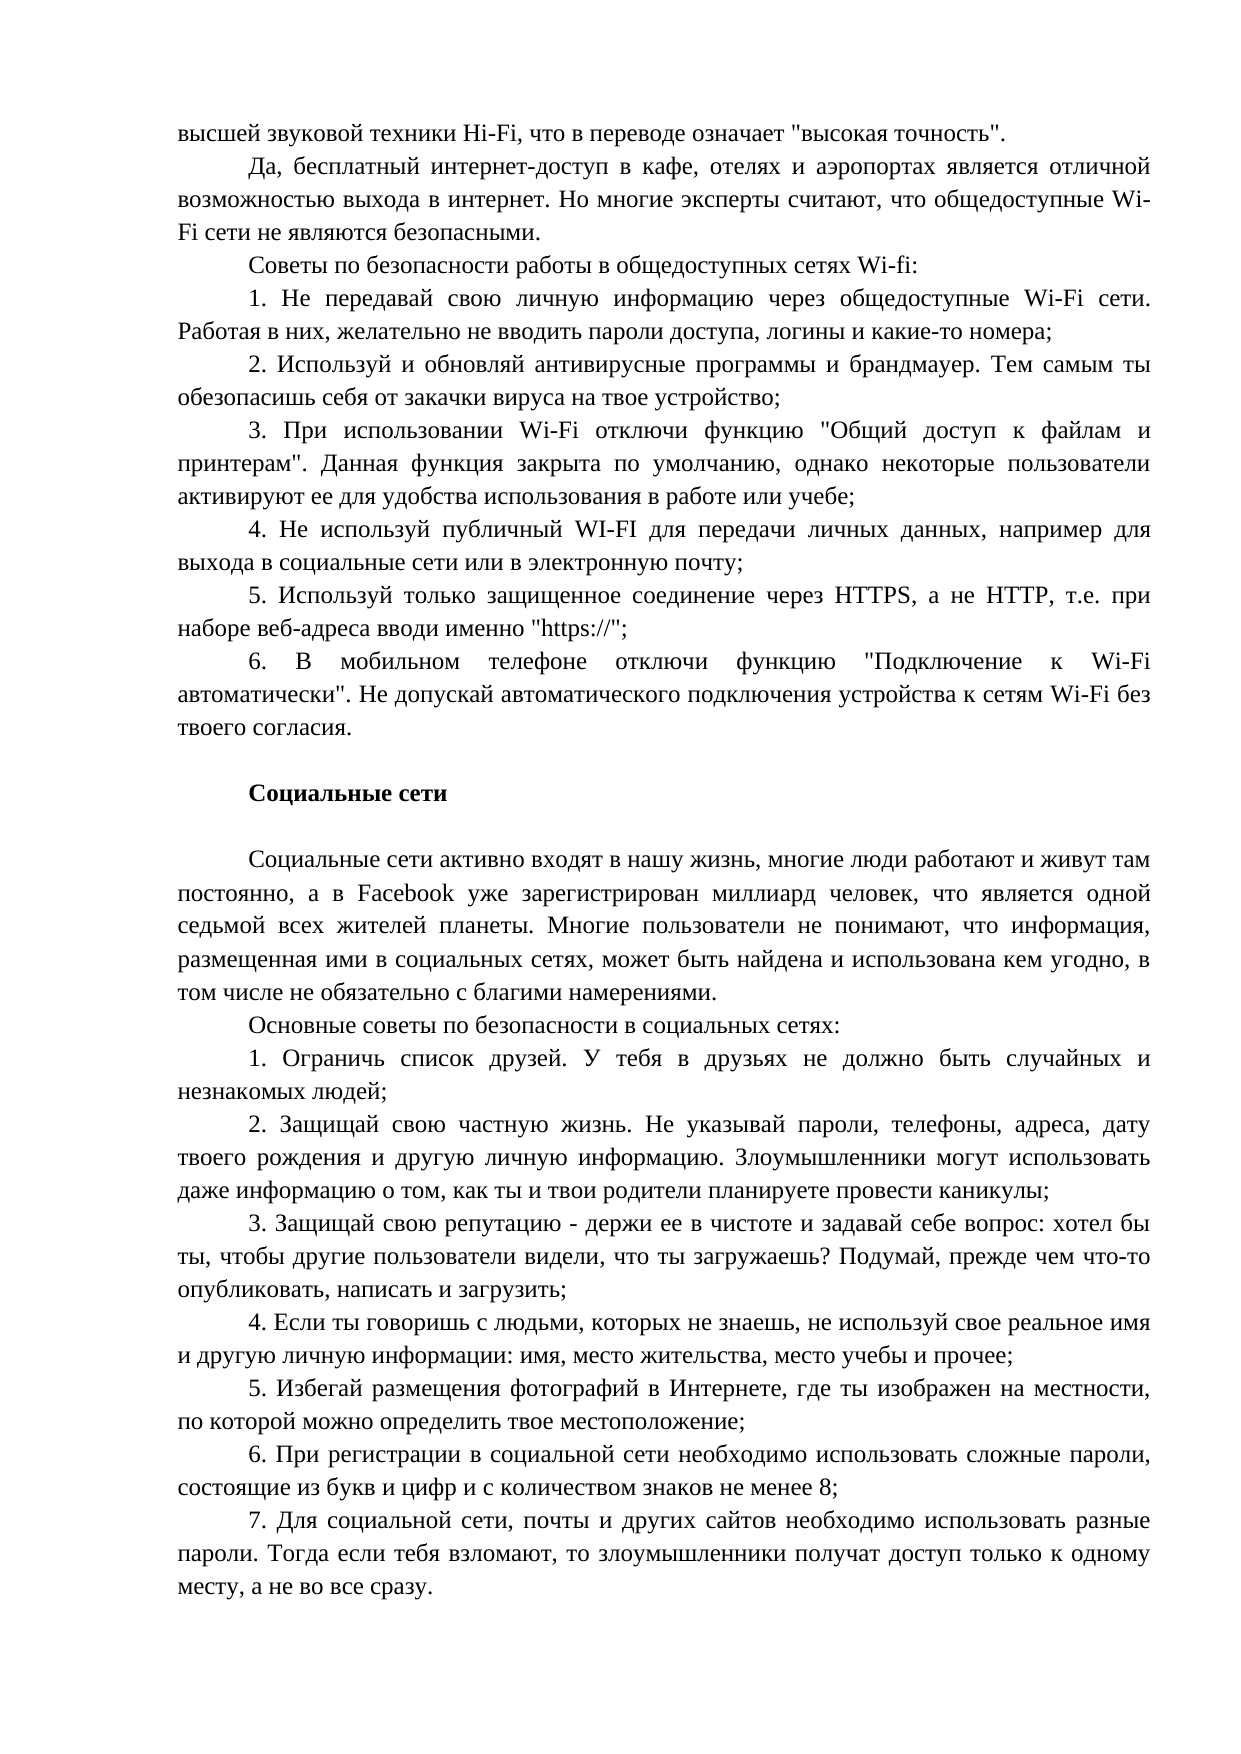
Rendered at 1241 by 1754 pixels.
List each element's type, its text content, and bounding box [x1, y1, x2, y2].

title Социальные сети [177, 778, 1152, 807]
text Социальные сети активно входят в нашу жизнь, многие люди работают и живут там постоянно, а в Facebook уже зарегистрирован миллиард человек, что является одной седьмой всех жителей планеты. Многие пользователи не понимают, что информация, размещенная ими в социальных сетях, может быть найдена и использована кем угодно, в том числе не обязательно с благими намерениями. [177, 844, 1152, 1005]
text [177, 118, 1152, 147]
text 4. Если ты говоришь с людьми, которых не знаешь, не используй свое реальное имя и другую личную информации: имя, место жительства, место учебы и прочее; [177, 1307, 1152, 1369]
text 6. В мобильном телефоне отключи функцию "Подключение к Wi-Fi автоматически". Не допускай автоматического подключения устройства к сетям Wi-Fi без твоего согласия. [177, 646, 1152, 741]
text 4. Не используй публичный WI-FI для передачи личных данных, например для выхода в социальные сети или в электронную почту; [177, 514, 1152, 576]
text 2. Защищай свою частную жизнь. Не указывай пароли, телефоны, адреса, дату твоего рождения и другую личную информацию. Злоумышленники могут использовать даже информацию о том, как ты и твои родители планируете провести каникулы; [177, 1109, 1152, 1203]
text 1. Не передавай свою личную информацию через общедоступные Wi-Fi сети. Работая в них, желательно не вводить пароли доступа, логины и какие-то номера; [177, 283, 1152, 345]
text Советы по безопасности работы в общедоступных сетях Wi-fi: [177, 250, 1152, 279]
text Да, бесплатный интернет-доступ в кафе, отелях и аэропортах является отличной возможностью выхода в интернет. Но многие эксперты считают, что общедоступные Wi-Fi сети не являются безопасными. [177, 151, 1152, 246]
text 5. Используй только защищенное соединение через HTTPS, а не HTTP, т.е. при наборе веб-адреса вводи именно "https://"; [177, 580, 1152, 642]
text 3. При использовании Wi-Fi отключи функцию "Общий доступ к файлам и принтерам". Данная функция закрыта по умолчанию, однако некоторые пользователи активируют ее для удобства использования в работе или учебе; [177, 415, 1152, 510]
text Основные советы по безопасности в социальных сетях: [177, 1010, 1152, 1038]
text 3. Защищай свою репутацию - держи ее в чистоте и задавай себе вопрос: хотел бы ты, чтобы другие пользователи видели, что ты загружаешь? Подумай, прежде чем что-то опубликовать, написать и загрузить; [177, 1208, 1152, 1303]
text 7. Для социальной сети, почты и других сайтов необходимо использовать разные пароли. Тогда если тебя взломают, то злоумышленники получат доступ только к одному месту, а не во все сразу. [177, 1505, 1152, 1600]
text 1. Ограничь список друзей. У тебя в друзьях не должно быть случайных и незнакомых людей; [177, 1043, 1152, 1104]
text 6. При регистрации в социальной сети необходимо использовать сложные пароли, состоящие из букв и цифр и с количеством знаков не менее 8; [177, 1439, 1152, 1501]
text 5. Избегай размещения фотографий в Интернете, где ты изображен на местности, по которой можно определить твое местоположение; [177, 1373, 1152, 1435]
text 2. Используй и обновляй антивирусные программы и брандмауер. Тем самым ты обезопасишь себя от закачки вируса на твое устройство; [177, 349, 1152, 411]
